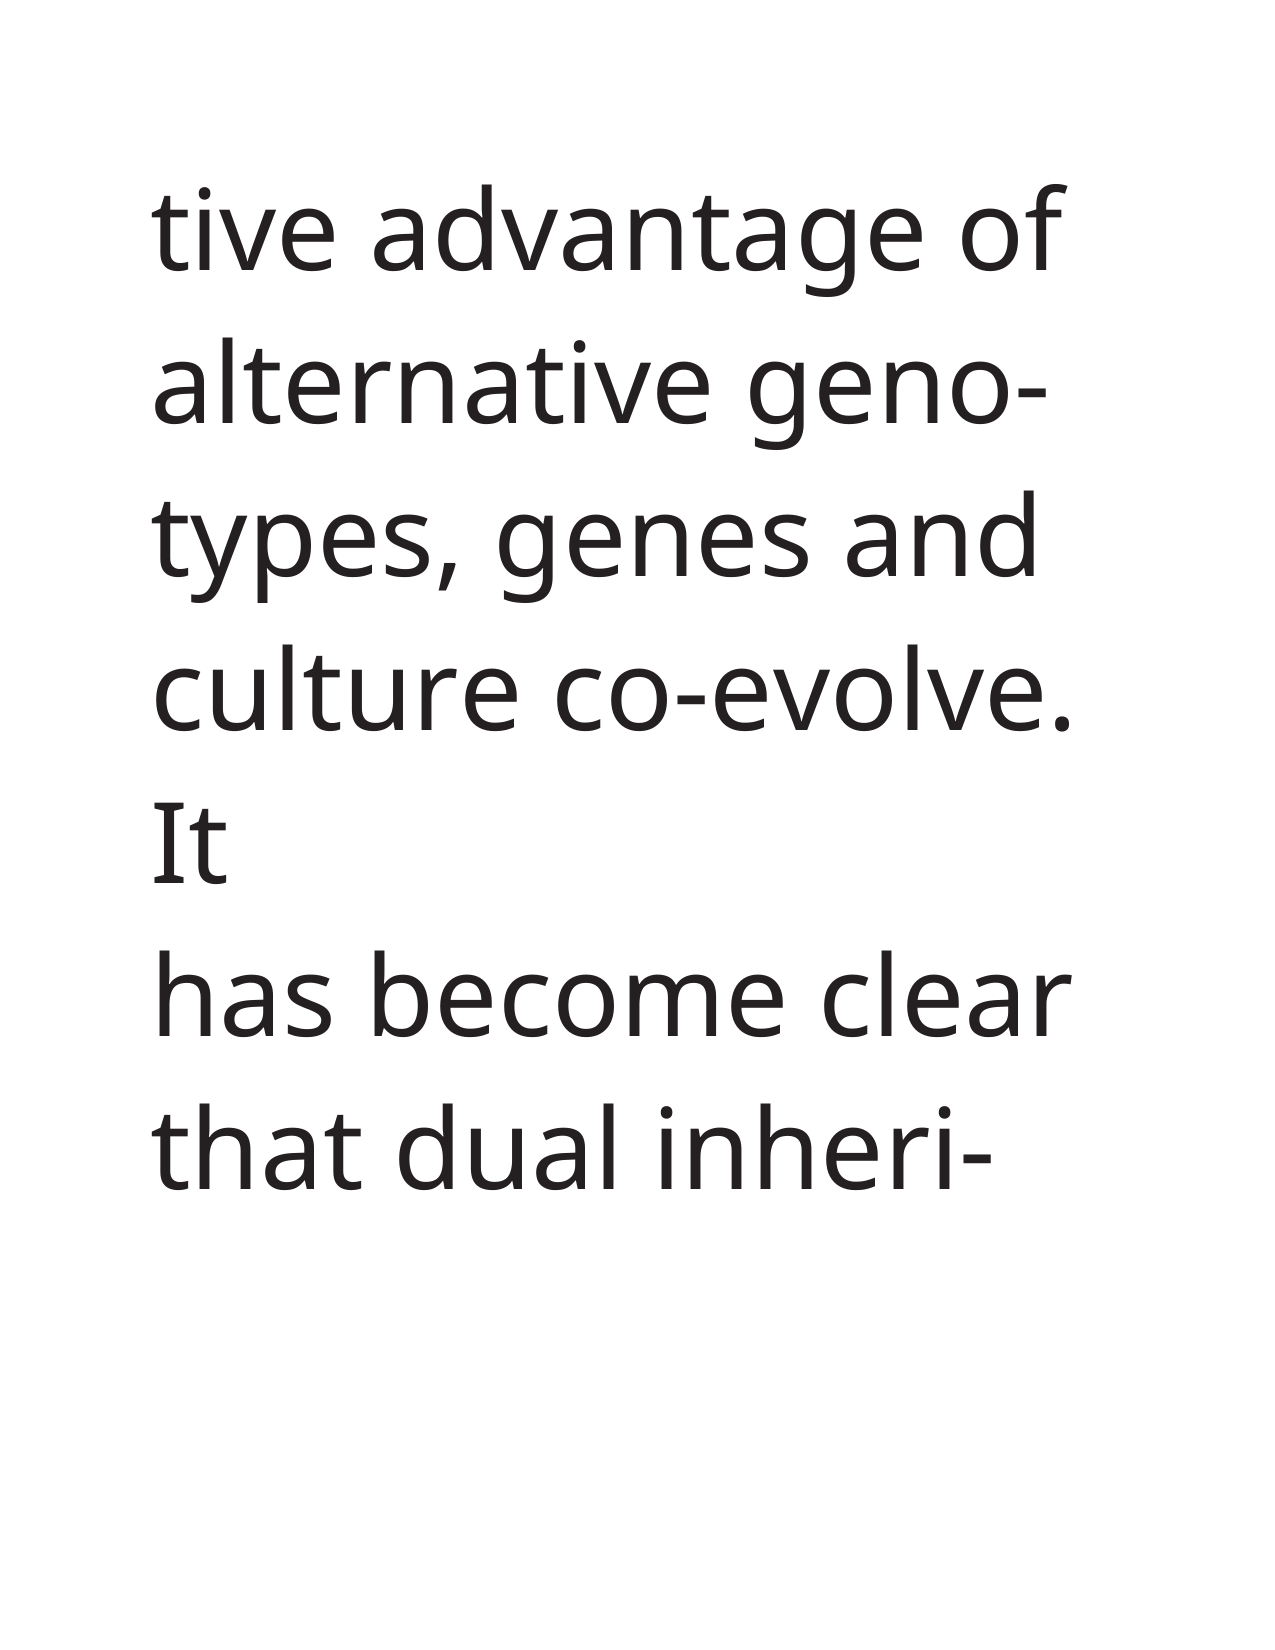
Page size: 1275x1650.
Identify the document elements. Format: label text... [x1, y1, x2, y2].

text tive advantage of alternative geno- [150, 150, 1125, 456]
text has become clear that dual inheri- [150, 916, 1125, 1223]
text types, genes and culture co-evolve. It [150, 456, 1125, 916]
